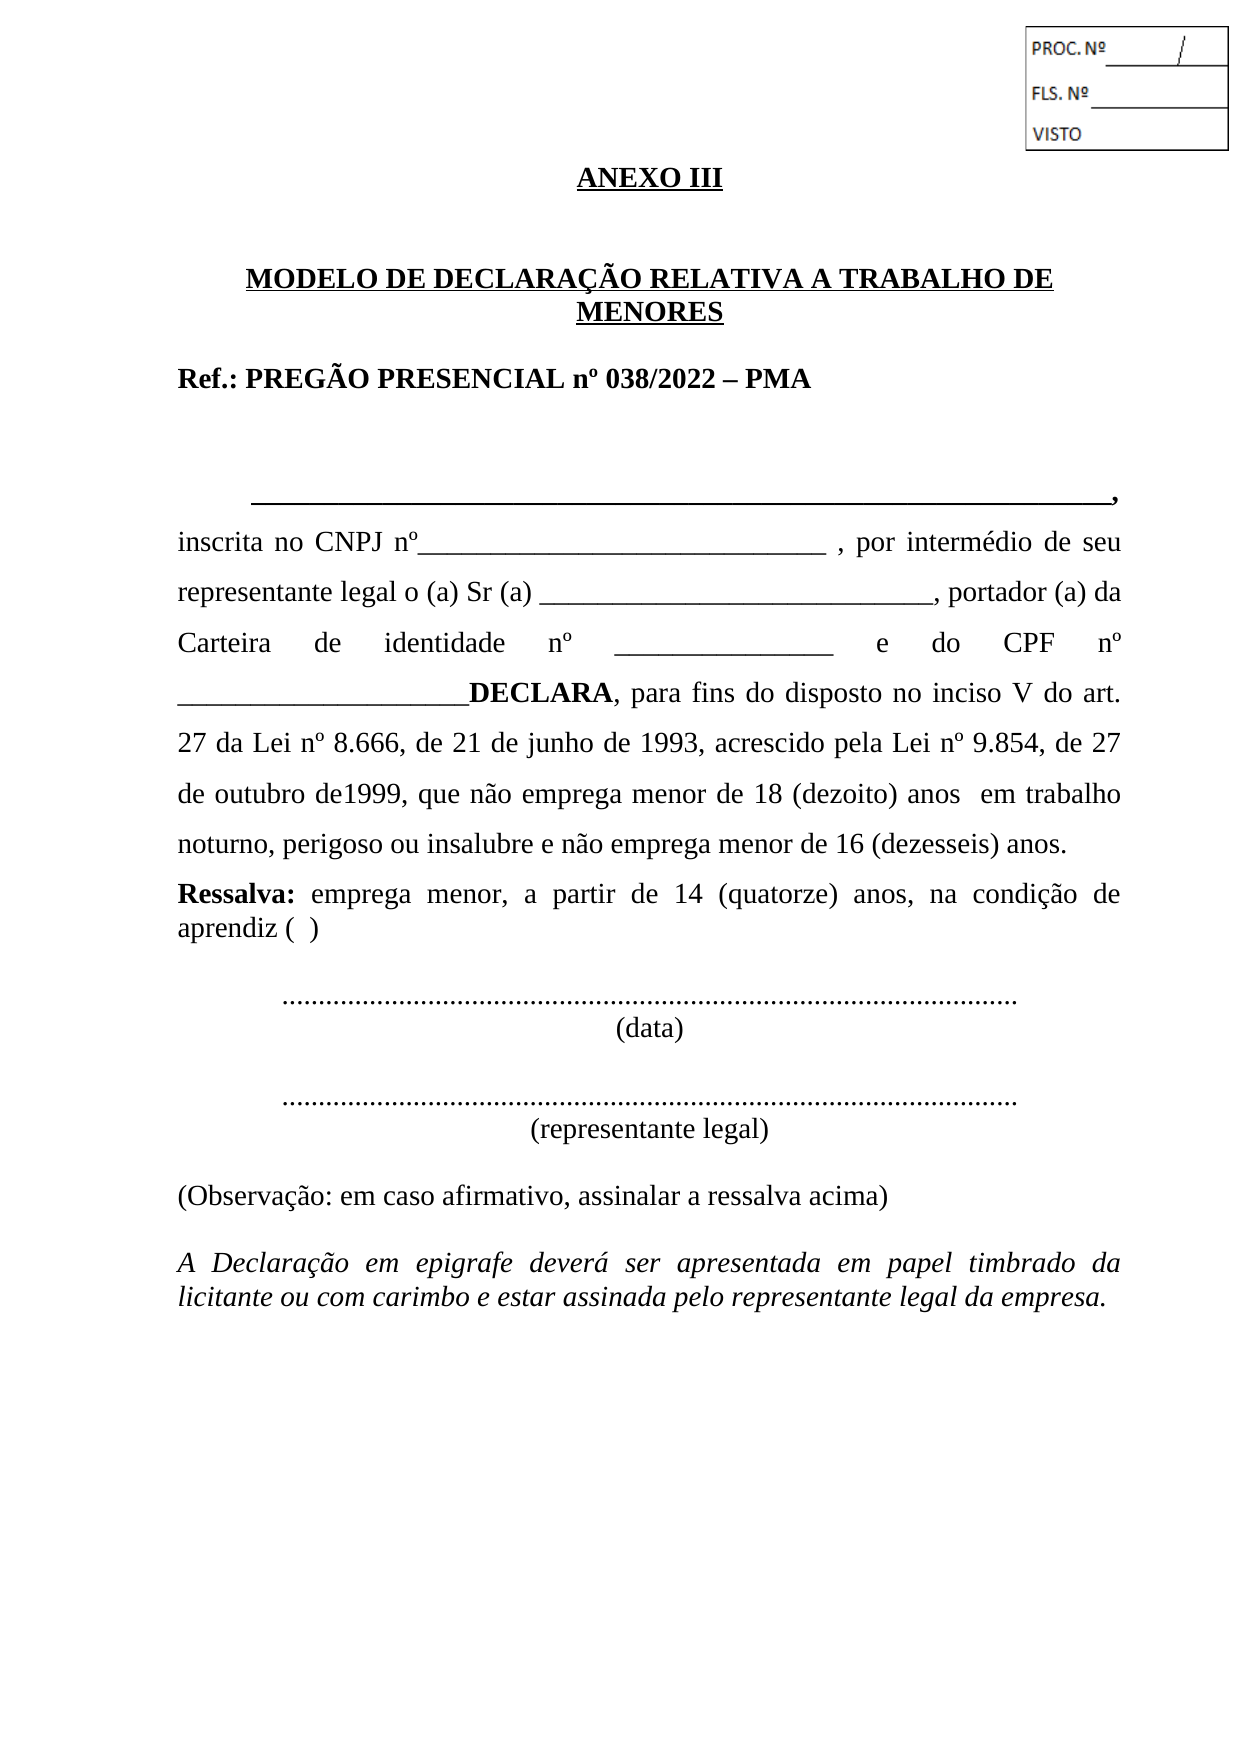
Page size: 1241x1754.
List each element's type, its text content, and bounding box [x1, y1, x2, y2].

text A Declaração em epigrafe deverá ser apresentada em papel timbrado da licitante ou com carimbo e estar assinada pelo representante legal da empresa. [177, 1245, 1122, 1312]
text (data) [177, 1011, 1122, 1044]
text (Observação: em caso afirmativo, assinalar a ressalva acima) [177, 1178, 1122, 1212]
picture [1025, 26, 1229, 151]
text ANEXO III [177, 160, 1122, 194]
text ..................................................................................................... [177, 1078, 1122, 1111]
text ..................................................................................................... [177, 977, 1122, 1011]
text ___________________________________________________________, inscrita no CNPJ nº____________________________ , por intermédio de seu representante legal o (a) Sr (a) ___________________________, portador (a) da Carteira de identidade nº _______________ e do CPF nº ____________________DECLARA, para fins do disposto no inciso V do art. 27 da Lei nº 8.666, de 21 de junho de 1993, acrescido pela Lei nº 9.854, de 27 de outubro de1999, que não emprega menor de 18 (dezoito) anos em trabalho noturno, perigoso ou insalubre e não emprega menor de 16 (dezesseis) anos. [177, 428, 1122, 860]
text Ressalva: emprega menor, a partir de 14 (quatorze) anos, na condição de aprendiz ( ) [177, 876, 1122, 943]
text Ref.: PREGÃO PRESENCIAL nº 038/2022 – PMA [177, 361, 1122, 395]
text MODELO DE DECLARAÇÃO RELATIVA A TRABALHO DE MENORES [177, 261, 1122, 328]
text (representante legal) [177, 1111, 1122, 1145]
